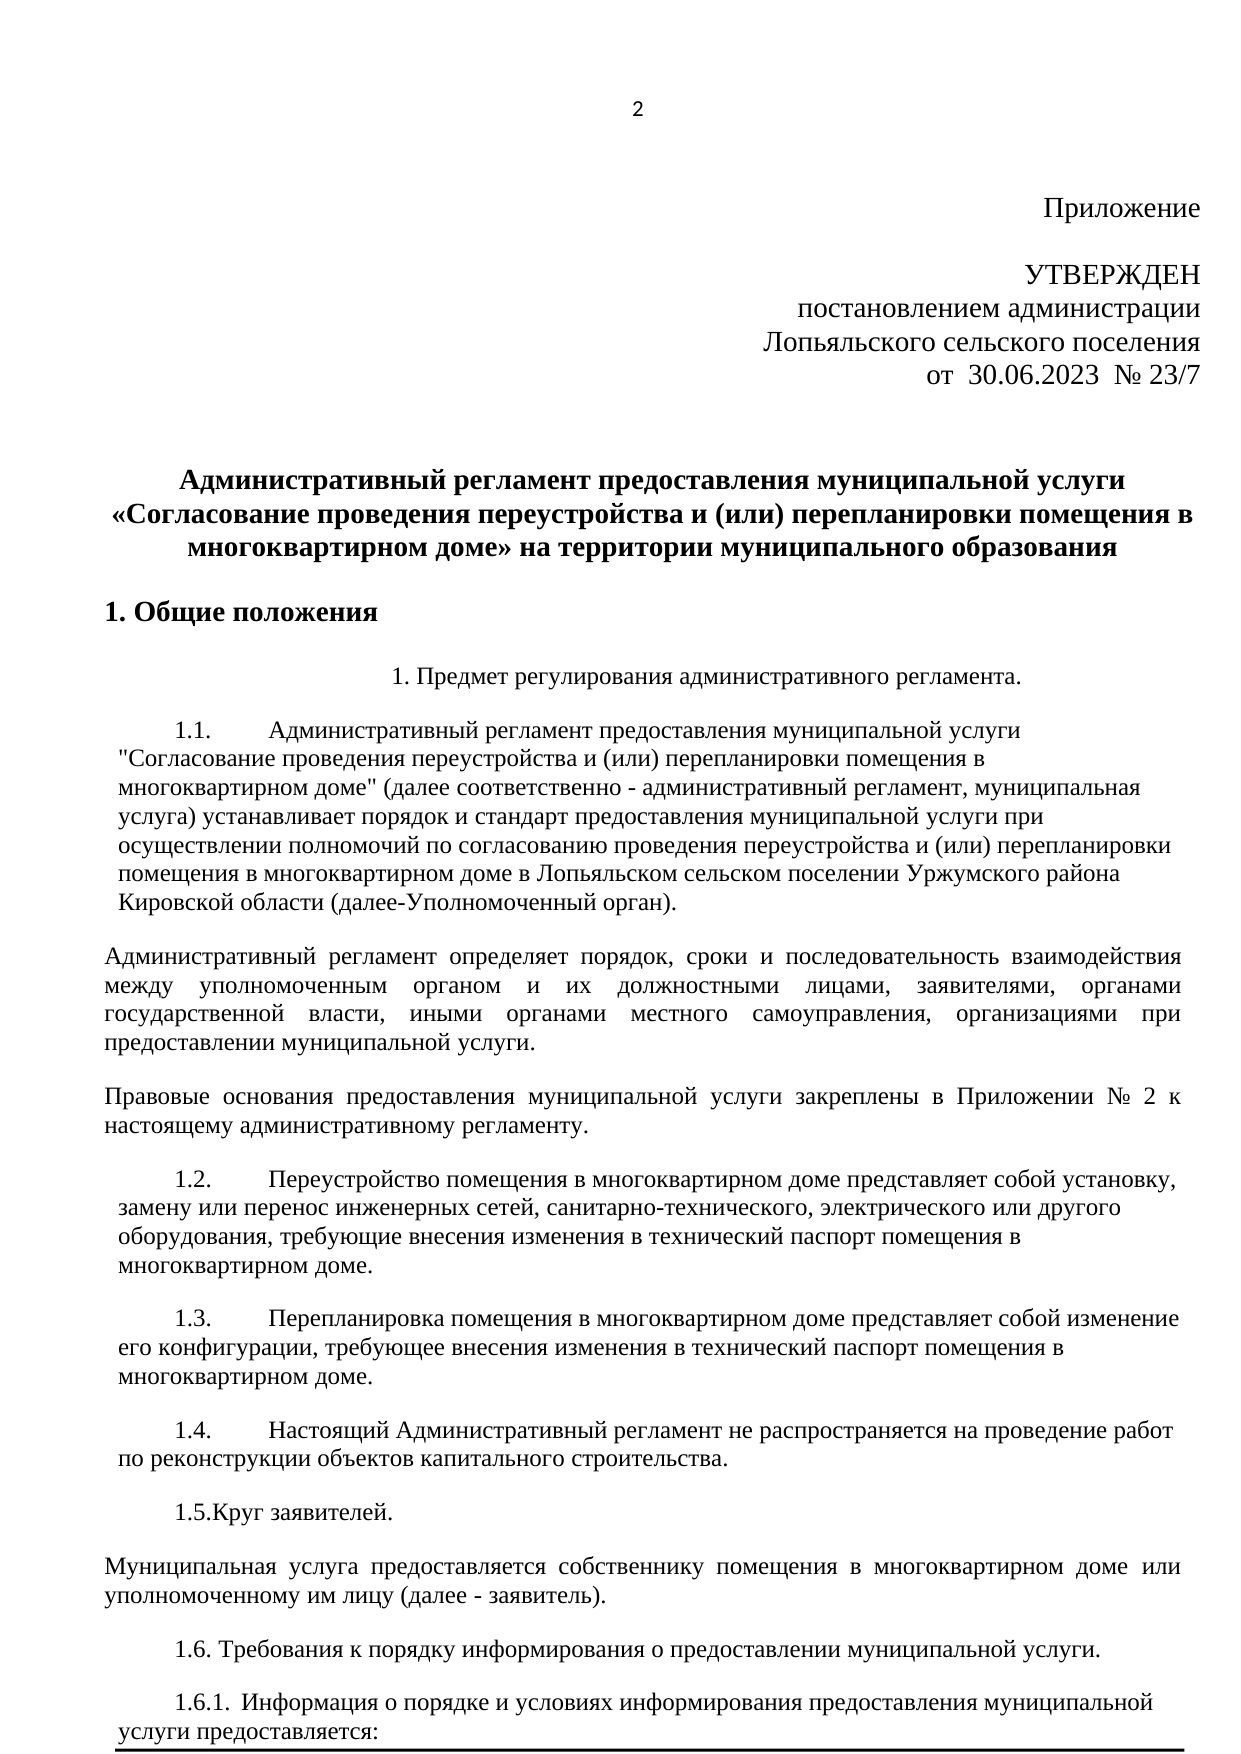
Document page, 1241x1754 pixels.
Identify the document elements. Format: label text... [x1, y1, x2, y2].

text Административный регламент предоставления муниципальной услуги «Согласование проведения переустройства и (или) перепланировки помещения в многоквартирном доме» на территории муниципального образования [104, 462, 1201, 563]
text Муниципальная услуга предоставляется собственнику помещения в многоквартирном доме или уполномоченному им лицу (далее - заявитель). [104, 1551, 1181, 1609]
list Перепланировка помещения в многоквартирном доме представляет собой изменение его конфигурации, требующее внесения изменения в технический паспорт помещения в многоквартирном доме. [118, 1303, 1182, 1390]
text Административный регламент определяет порядок, сроки и последовательность взаимодействия между уполномоченным органом и их должностными лицами, заявителями, органами государственной власти, иными органами местного самоуправления, организациями при предоставлении муниципальной услуги. [104, 941, 1182, 1056]
text Правовые основания предоставления муниципальной услуги закреплены в Приложении № 2 к настоящему административному регламенту. [104, 1081, 1182, 1139]
text УТВЕРЖДЕН [104, 257, 1201, 290]
list Круг заявителей. [174, 1497, 1201, 1526]
text 1. Общие положения [104, 594, 1201, 627]
list Настоящий Административный регламент не распространяется на проведение работ по реконструкции объектов капитального строительства. [118, 1415, 1180, 1472]
text Лопьяльского сельского поселения [104, 324, 1201, 357]
text постановлением администрации [104, 290, 1201, 324]
text от 30.06.2023 № 23/7 [104, 357, 1201, 391]
list Административный регламент предоставления муниципальной услуги "Согласование проведения переустройства и (или) перепланировки помещения в многоквартирном доме" (далее соответственно - административный регламент, муниципальная услуга) устанавливает порядок и стандарт предоставления муниципальной услуги при осуществлении полномочий по согласованию проведения переустройства и (или) перепланировки помещения в многоквартирном доме в Лопьяльском сельском поселении Уржумского района Кировской области (далее-Уполномоченный орган). [118, 715, 1182, 916]
list Переустройство помещения в многоквартирном доме представляет собой установку, замену или перенос инженерных сетей, санитарно-технического, электрического или другого оборудования, требующие внесения изменения в технический паспорт помещения в многоквартирном доме. [118, 1164, 1182, 1279]
list Информация о порядке и условиях информирования предоставления муниципальной услуги предоставляется: [118, 1687, 1181, 1745]
text 1. Предмет регулирования административного регламента. [212, 661, 1201, 689]
list Требования к порядку информирования о предоставлении муниципальной услуги. [174, 1634, 1201, 1662]
text Приложение [104, 190, 1201, 223]
